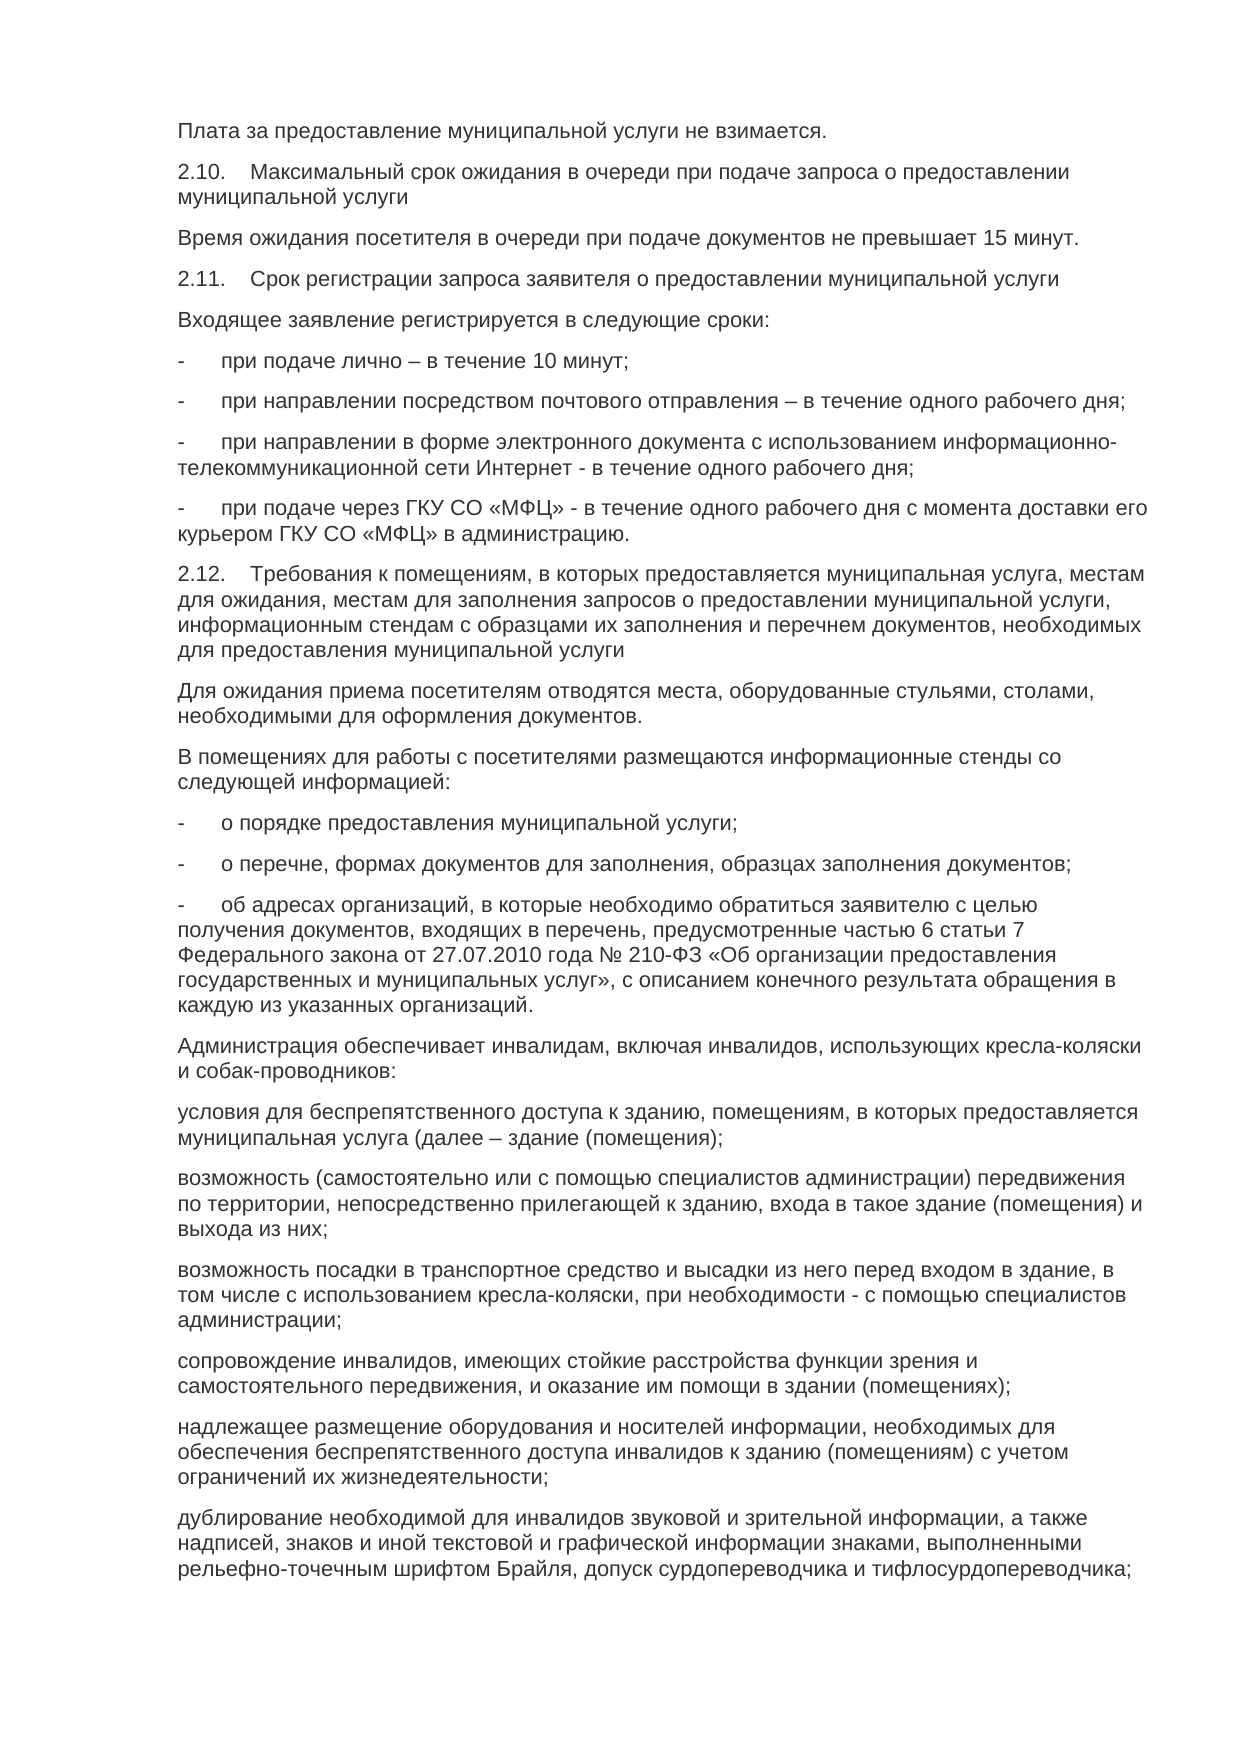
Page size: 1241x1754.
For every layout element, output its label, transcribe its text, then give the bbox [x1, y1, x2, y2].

text Время ожидания посетителя в очереди при подаче документов не превышает 15 минут. [177, 225, 1152, 250]
text 2.11. Срок регистрации запроса заявителя о предоставлении муниципальной услуги [177, 266, 1152, 291]
text 2.12. Требования к помещениям, в которых предоставляется муниципальная услуга, местам для ожидания, местам для заполнения запросов о предоставлении муниципальной услуги, информационным стендам с образцами их заполнения и перечнем документов, необходимых для предоставления муниципальной услуги [177, 561, 1152, 662]
text возможность (самостоятельно или с помощью специалистов администрации) передвижения по территории, непосредственно прилегающей к зданию, входа в такое здание (помещения) и выхода из них; [177, 1165, 1152, 1241]
text - об адресах организаций, в которые необходимо обратиться заявителю с целью получения документов, входящих в перечень, предусмотренные частью 6 статьи 7 Федерального закона от 27.07.2010 года № 210-ФЗ «Об организации предоставления государственных и муниципальных услуг», с описанием конечного результата обращения в каждую из указанных организаций. [177, 891, 1152, 1017]
text возможность посадки в транспортное средство и высадки из него перед входом в здание, в том числе с использованием кресла-коляски, при необходимости - с помощью специалистов администрации; [177, 1256, 1152, 1332]
text - при направлении в форме электронного документа с использованием информационно-телекоммуникационной сети Интернет - в течение одного рабочего дня; [177, 429, 1152, 479]
text - о перечне, формах документов для заполнения, образцах заполнения документов; [177, 851, 1152, 876]
text Входящее заявление регистрируется в следующие сроки: [177, 307, 1152, 332]
text Администрация обеспечивает инвалидам, включая инвалидов, использующих кресла-коляски и собак-проводников: [177, 1033, 1152, 1083]
text - при подаче через ГКУ СО «МФЦ» - в течение одного рабочего дня с момента доставки его курьером ГКУ СО «МФЦ» в администрацию. [177, 495, 1152, 546]
text условия для беспрепятственного доступа к зданию, помещениям, в которых предоставляется муниципальная услуга (далее – здание (помещения); [177, 1099, 1152, 1149]
text - при направлении посредством почтового отправления – в течение одного рабочего дня; [177, 388, 1152, 413]
text - при подаче лично – в течение 10 минут; [177, 347, 1152, 373]
text Плата за предоставление муниципальной услуги не взимается. [177, 118, 1152, 143]
text Для ожидания приема посетителям отводятся места, оборудованные стульями, столами, необходимыми для оформления документов. [177, 678, 1152, 728]
text - о порядке предоставления муниципальной услуги; [177, 810, 1152, 835]
text В помещениях для работы с посетителями размещаются информационные стенды со следующей информацией: [177, 744, 1152, 794]
text дублирование необходимой для инвалидов звуковой и зрительной информации, а также надписей, знаков и иной текстовой и графической информации знаками, выполненными рельефно-точечным шрифтом Брайля, допуск сурдопереводчика и тифлосурдопереводчика; [177, 1505, 1152, 1581]
text надлежащее размещение оборудования и носителей информации, необходимых для обеспечения беспрепятственного доступа инвалидов к зданию (помещениям) с учетом ограничений их жизнедеятельности; [177, 1414, 1152, 1489]
text 2.10. Максимальный срок ожидания в очереди при подаче запроса о предоставлении муниципальной услуги [177, 159, 1152, 209]
text сопровождение инвалидов, имеющих стойкие расстройства функции зрения и самостоятельного передвижения, и оказание им помощи в здании (помещениях); [177, 1348, 1152, 1398]
